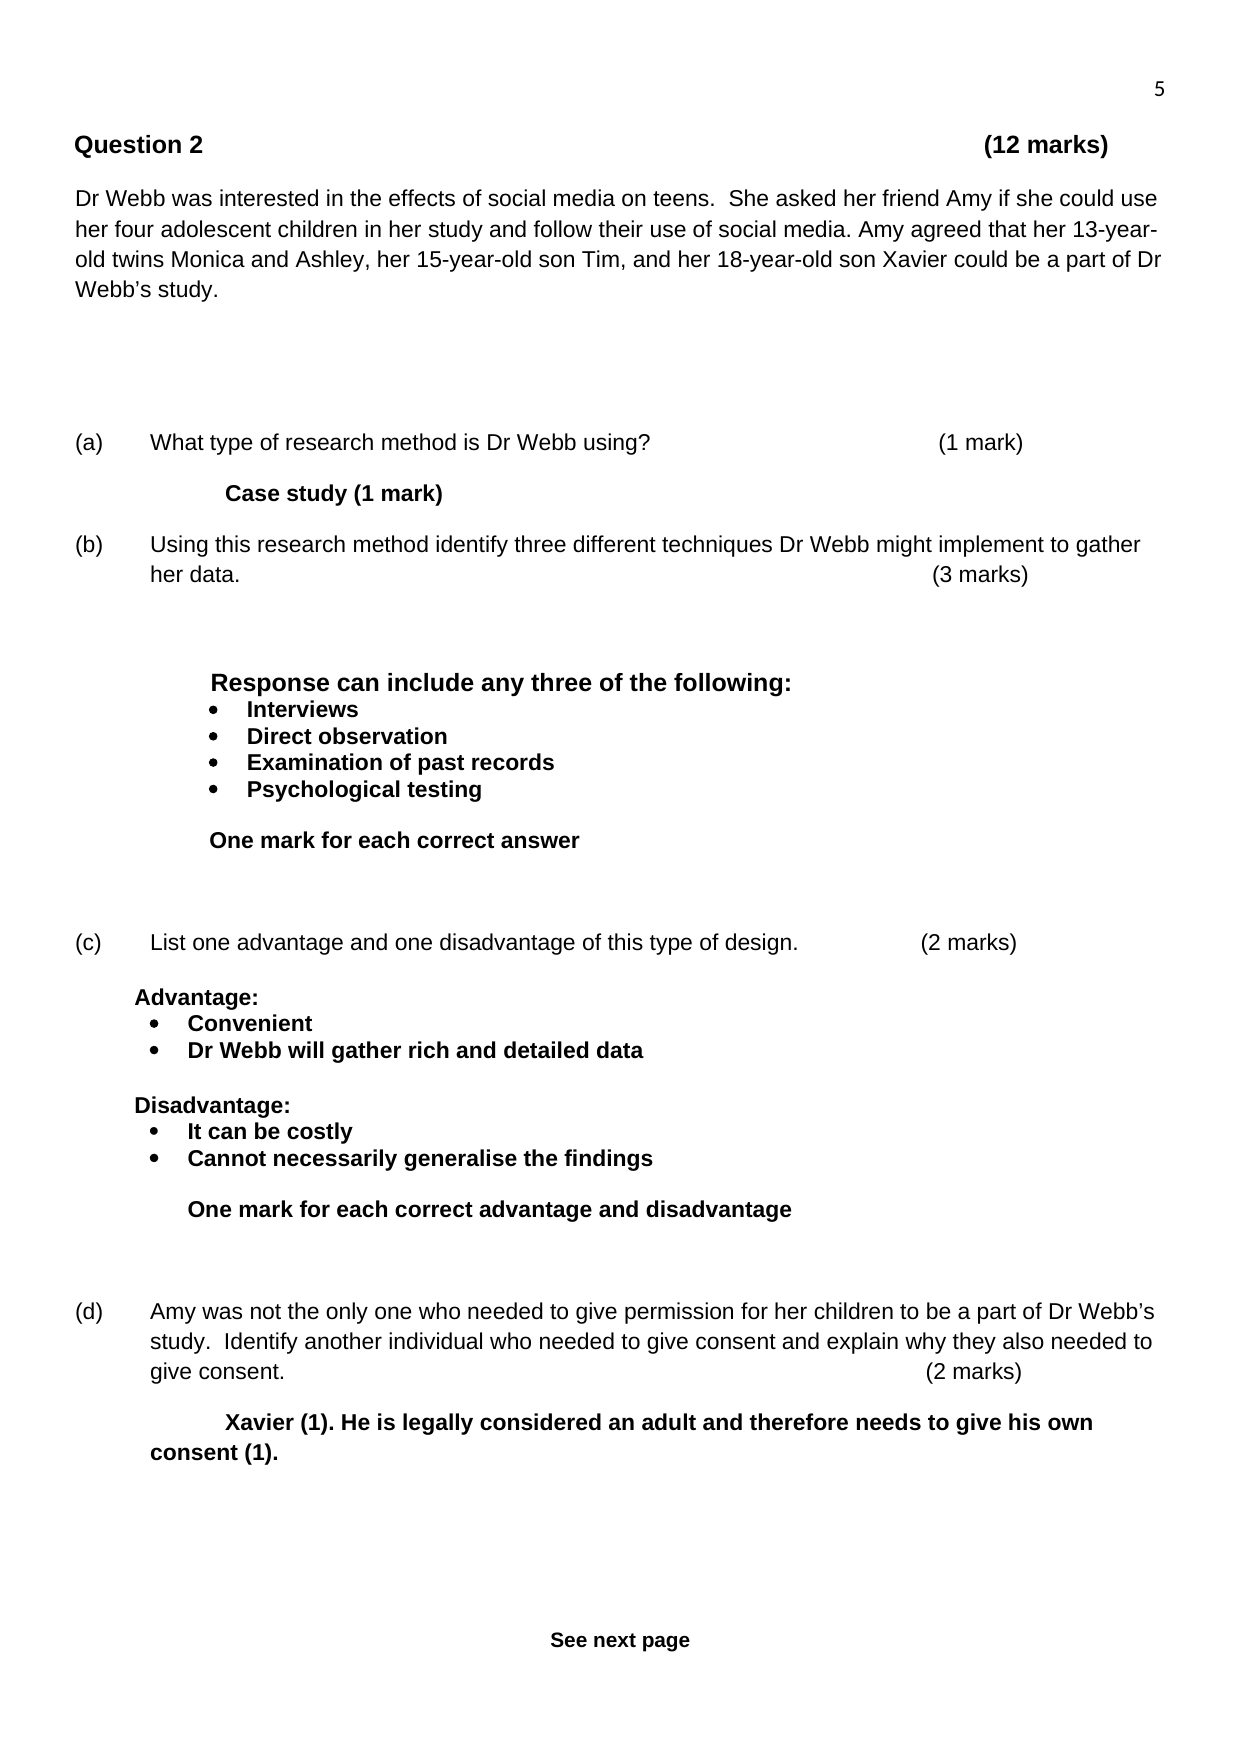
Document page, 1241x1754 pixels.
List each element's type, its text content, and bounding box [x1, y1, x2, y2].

text (c) List one advantage and one disadvantage of this type of design. (2 marks) [75, 929, 1165, 955]
text Dr Webb was interested in the effects of social media on teens. She asked her friend Amy if she could use her four adolescent children in her study and follow their use of social media. Amy agreed that her 13-year-old twins Monica and Ashley, her 15-year-old son Tim, and her 18-year-old son Xavier could be a part of Dr Webb’s study. [75, 185, 1165, 302]
text One mark for each correct answer [209, 827, 1165, 853]
list Cannot necessarily generalise the findings [150, 1144, 1165, 1171]
text (b) Using this research method identify three different techniques Dr Webb might implement to gather her data. (3 marks) [75, 531, 1165, 588]
text Xavier (1). He is legally considered an adult and therefore needs to give his own consent (1). [75, 1409, 1165, 1466]
text (d) Amy was not the only one who needed to give permission for her children to be a part of Dr Webb’s study. Identify another individual who needed to give consent and explain why they also needed to give consent. (2 marks) [75, 1298, 1165, 1384]
text Advantage: [134, 984, 1165, 1010]
text Disadvantage: [75, 1092, 1165, 1118]
list Psychological testing [209, 776, 1165, 802]
text One mark for each correct advantage and disadvantage [187, 1196, 1165, 1222]
list Direct observation [209, 723, 1165, 749]
list Examination of past records [209, 749, 1165, 776]
list It can be costly [150, 1118, 1165, 1144]
text Question 2 (12 marks) [74, 130, 1165, 158]
list Interviews [209, 696, 1165, 723]
list Convenient [150, 1010, 1165, 1037]
text (a) What type of research method is Dr Webb using? (1 mark) [75, 429, 1165, 456]
text Response can include any three of the following: [134, 668, 1165, 696]
text Case study (1 mark) [75, 480, 1165, 507]
list Dr Webb will gather rich and detailed data [150, 1037, 1165, 1063]
